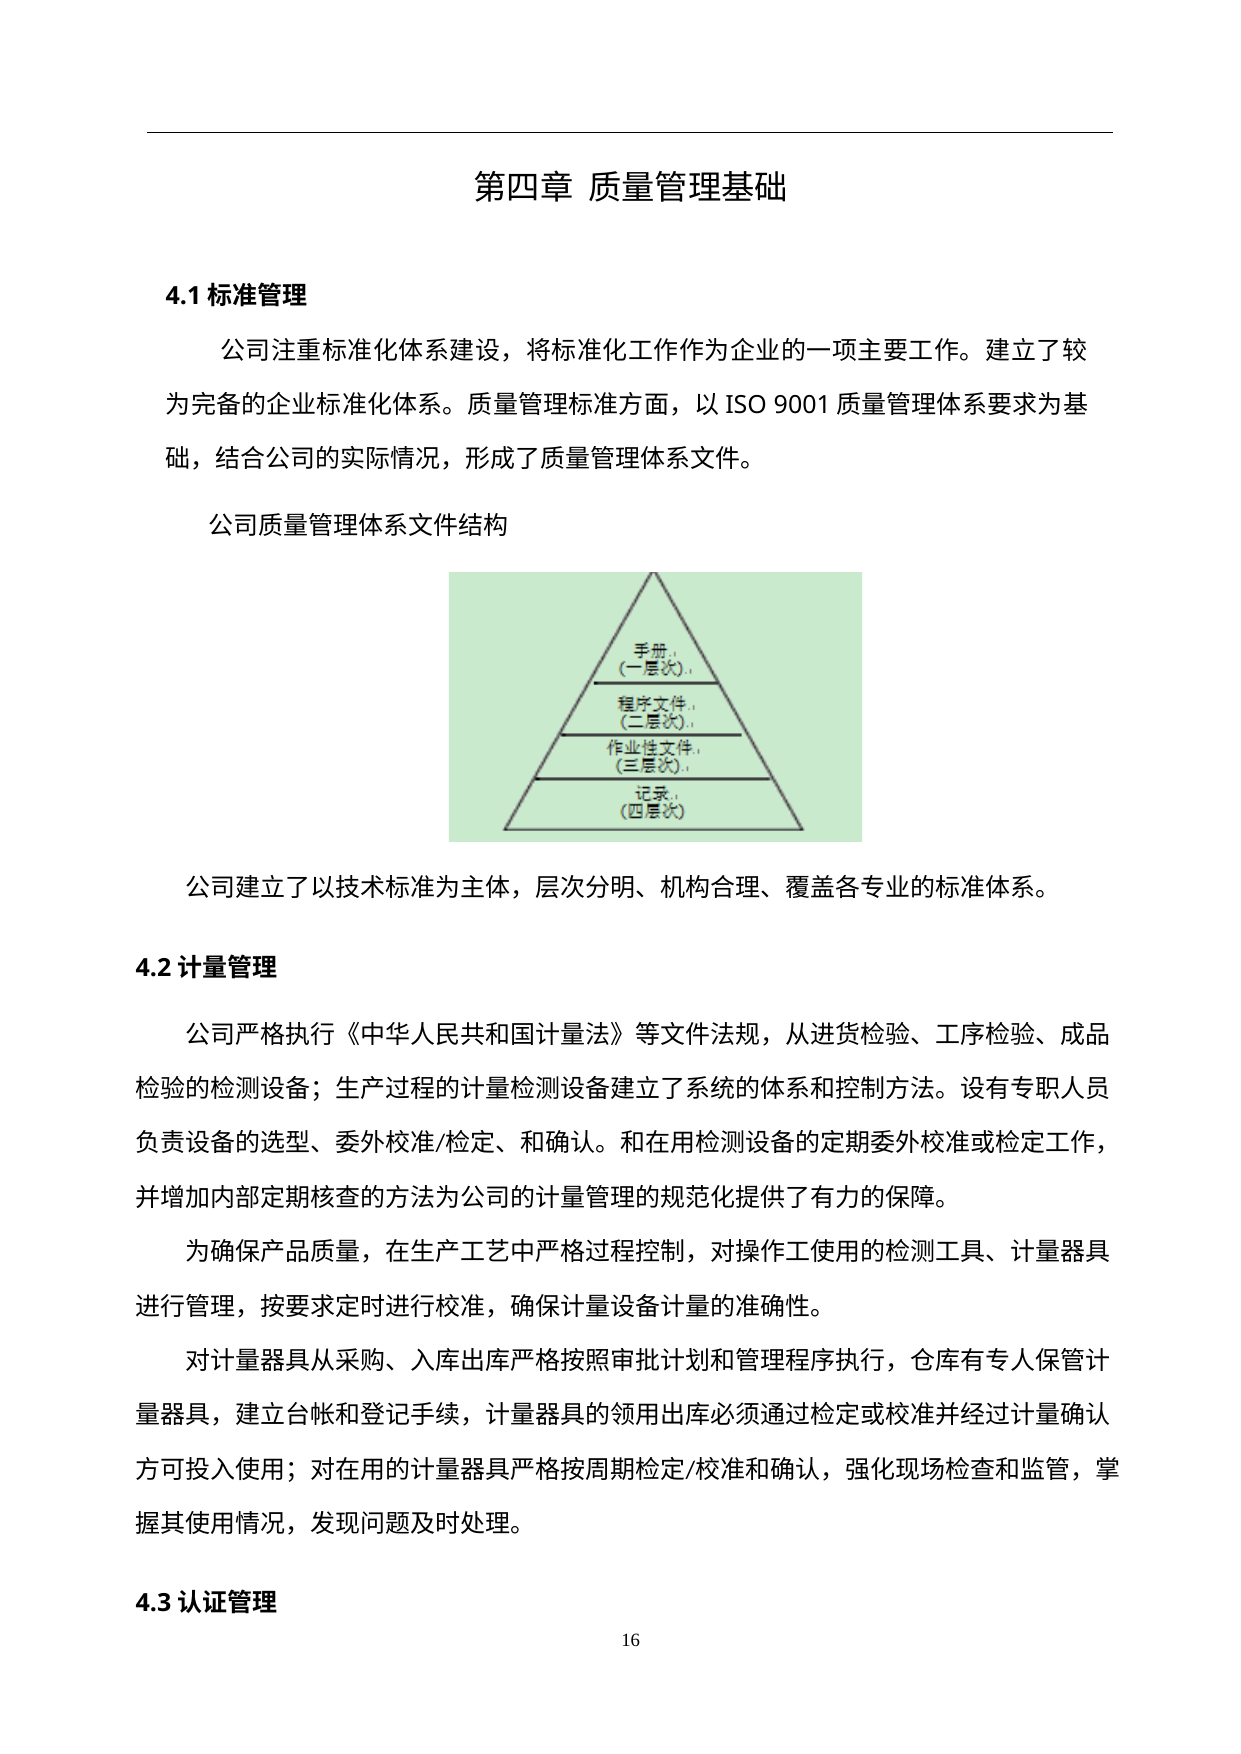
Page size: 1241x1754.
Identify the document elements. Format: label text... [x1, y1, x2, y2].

text 4.3 认证管理 [135, 1583, 1126, 1619]
text 公司注重标准化体系建设，将标准化工作作为企业的一项主要工作。建立了较为完备的企业标准化体系。质量管理标准方面，以ISO 9001质量管理体系要求为基础，结合公司的实际情况，形成了质量管理体系文件。 [166, 330, 1088, 475]
text 为确保产品质量，在生产工艺中严格过程控制，对操作工使用的检测工具、计量器具进行管理，按要求定时进行校准，确保计量设备计量的准确性。 [135, 1232, 1126, 1322]
picture [448, 572, 863, 842]
text 4.1 标准管理 [165, 276, 1074, 312]
text 公司建立了以技术标准为主体，层次分明、机构合理、覆盖各专业的标准体系。 [135, 868, 1075, 904]
text 公司严格执行《中华人民共和国计量法》等文件法规，从进货检验、工序检验、成品检验的检测设备；生产过程的计量检测设备建立了系统的体系和控制方法。设有专职人员负责设备的选型、委外校准/检定、和确认。和在用检测设备的定期委外校准或检定工作，并增加内部定期核查的方法为公司的计量管理的规范化提供了有力的保障。 [135, 1014, 1126, 1213]
text 第四章 质量管理基础 [135, 160, 1126, 209]
text 对计量器具从采购、入库出库严格按照审批计划和管理程序执行，仓库有专人保管计量器具，建立台帐和登记手续，计量器具的领用出库必须通过检定或校准并经过计量确认方可投入使用；对在用的计量器具严格按周期检定/校准和确认，强化现场检查和监管，掌握其使用情况，发现问题及时处理。 [135, 1340, 1126, 1540]
text 4.2 计量管理 [135, 947, 1074, 983]
text 公司质量管理体系文件结构 [158, 506, 1103, 542]
